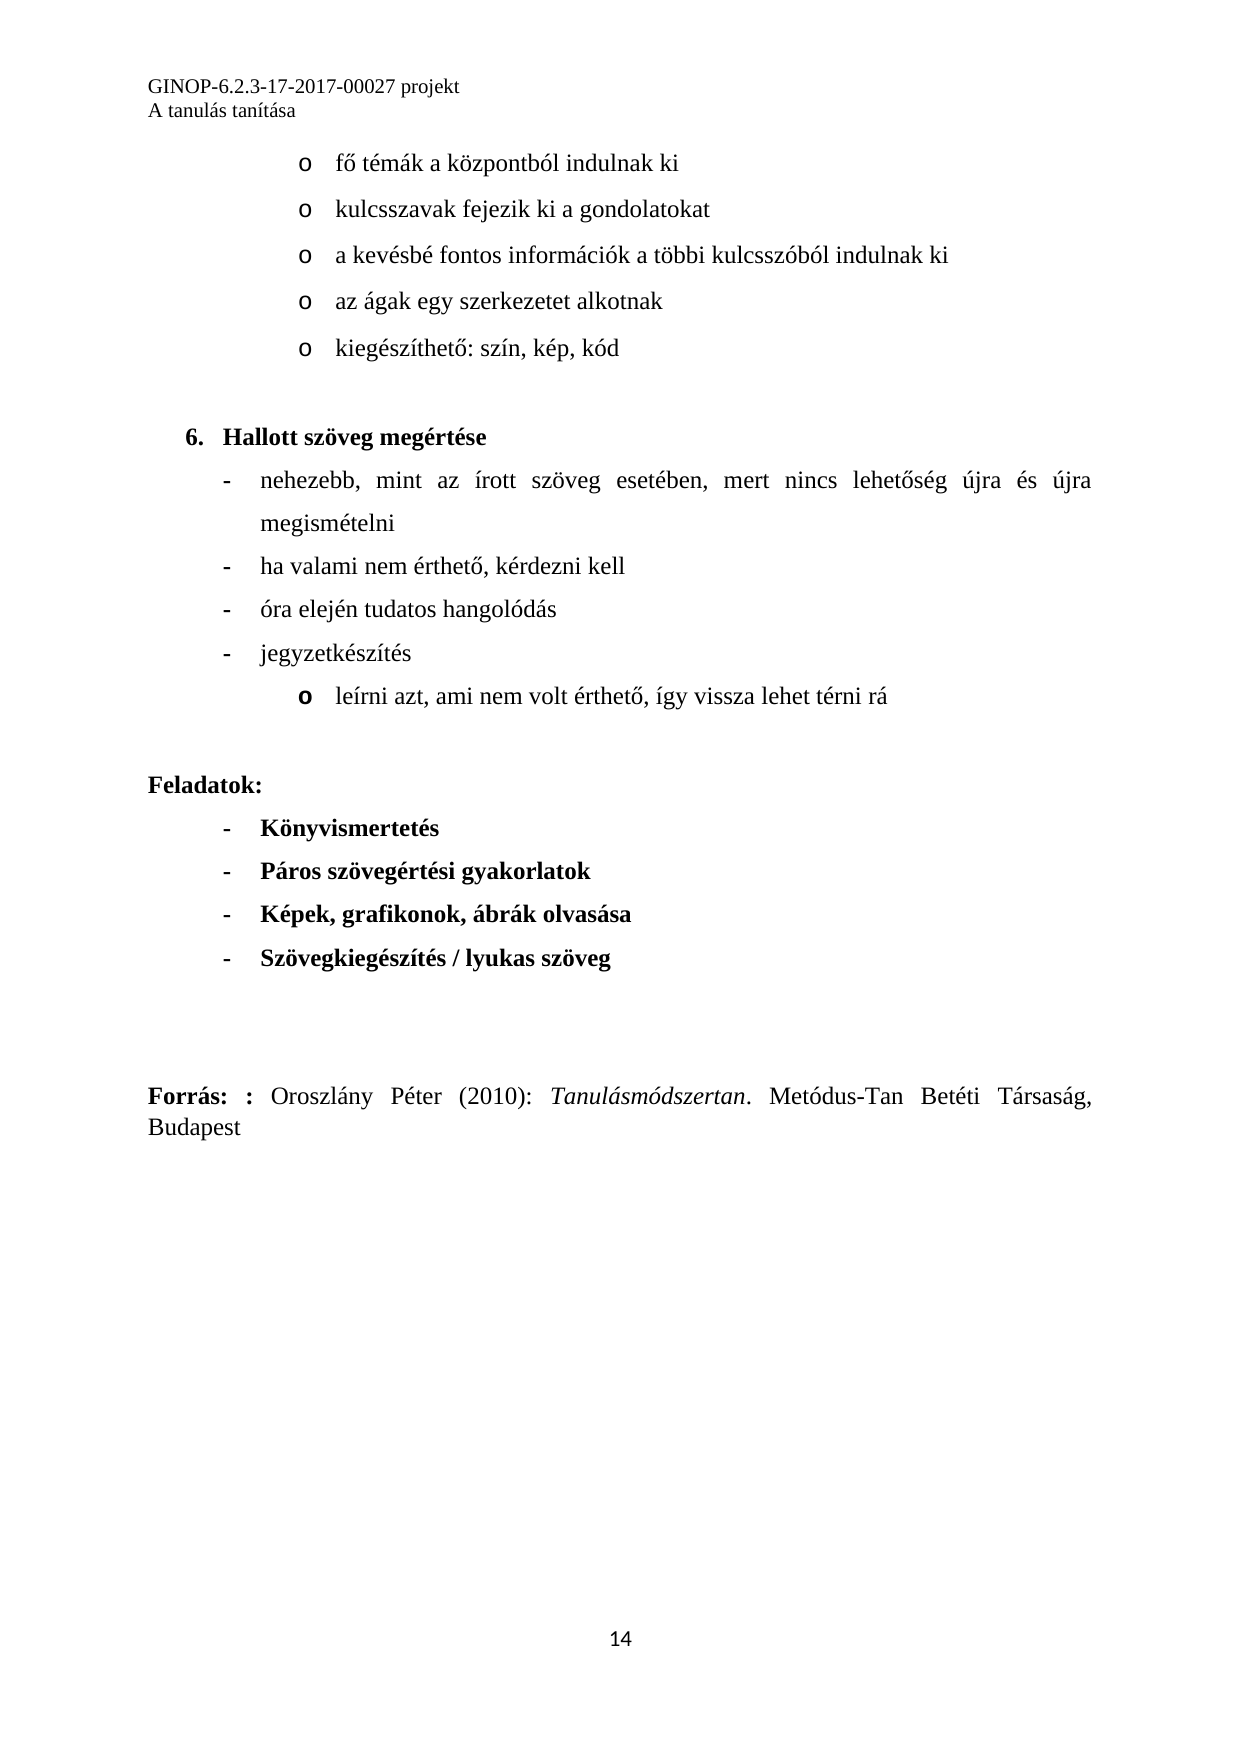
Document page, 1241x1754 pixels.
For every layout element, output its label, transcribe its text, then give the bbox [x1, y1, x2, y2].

list nehezebb, mint az írott szöveg esetében, mert nincs lehetőség újra és újra megismételni [223, 465, 1093, 537]
list Képek, grafikonok, ábrák olvasása [223, 899, 1093, 928]
text Feladatok: [148, 770, 1093, 799]
list az ágak egy szerkezetet alkotnak [298, 286, 1093, 317]
list jegyzetkészítés [223, 638, 1093, 666]
list Hallott szöveg megértése [185, 422, 1093, 451]
list kiegészíthető: szín, kép, kód [298, 333, 1093, 363]
list kulcsszavak fejezik ki a gondolatokat [298, 194, 1093, 225]
list ha valami nem érthető, kérdezni kell [223, 551, 1093, 580]
list leírni azt, ami nem volt érthető, így vissza lehet térni rá [298, 681, 1093, 712]
text Forrás: : Oroszlány Péter (2010): Tanulásmódszertan. Metódus-Tan Betéti Társaság, Budapest [148, 1081, 1093, 1141]
list óra elején tudatos hangolódás [223, 594, 1093, 623]
list a kevésbé fontos információk a többi kulcsszóból indulnak ki [298, 240, 1093, 271]
list Szövegkiegészítés / lyukas szöveg [223, 943, 1093, 971]
list fő témák a központból indulnak ki [298, 148, 1093, 178]
list Páros szövegértési gyakorlatok [223, 856, 1093, 885]
list Könyvismertetés [223, 813, 1093, 842]
